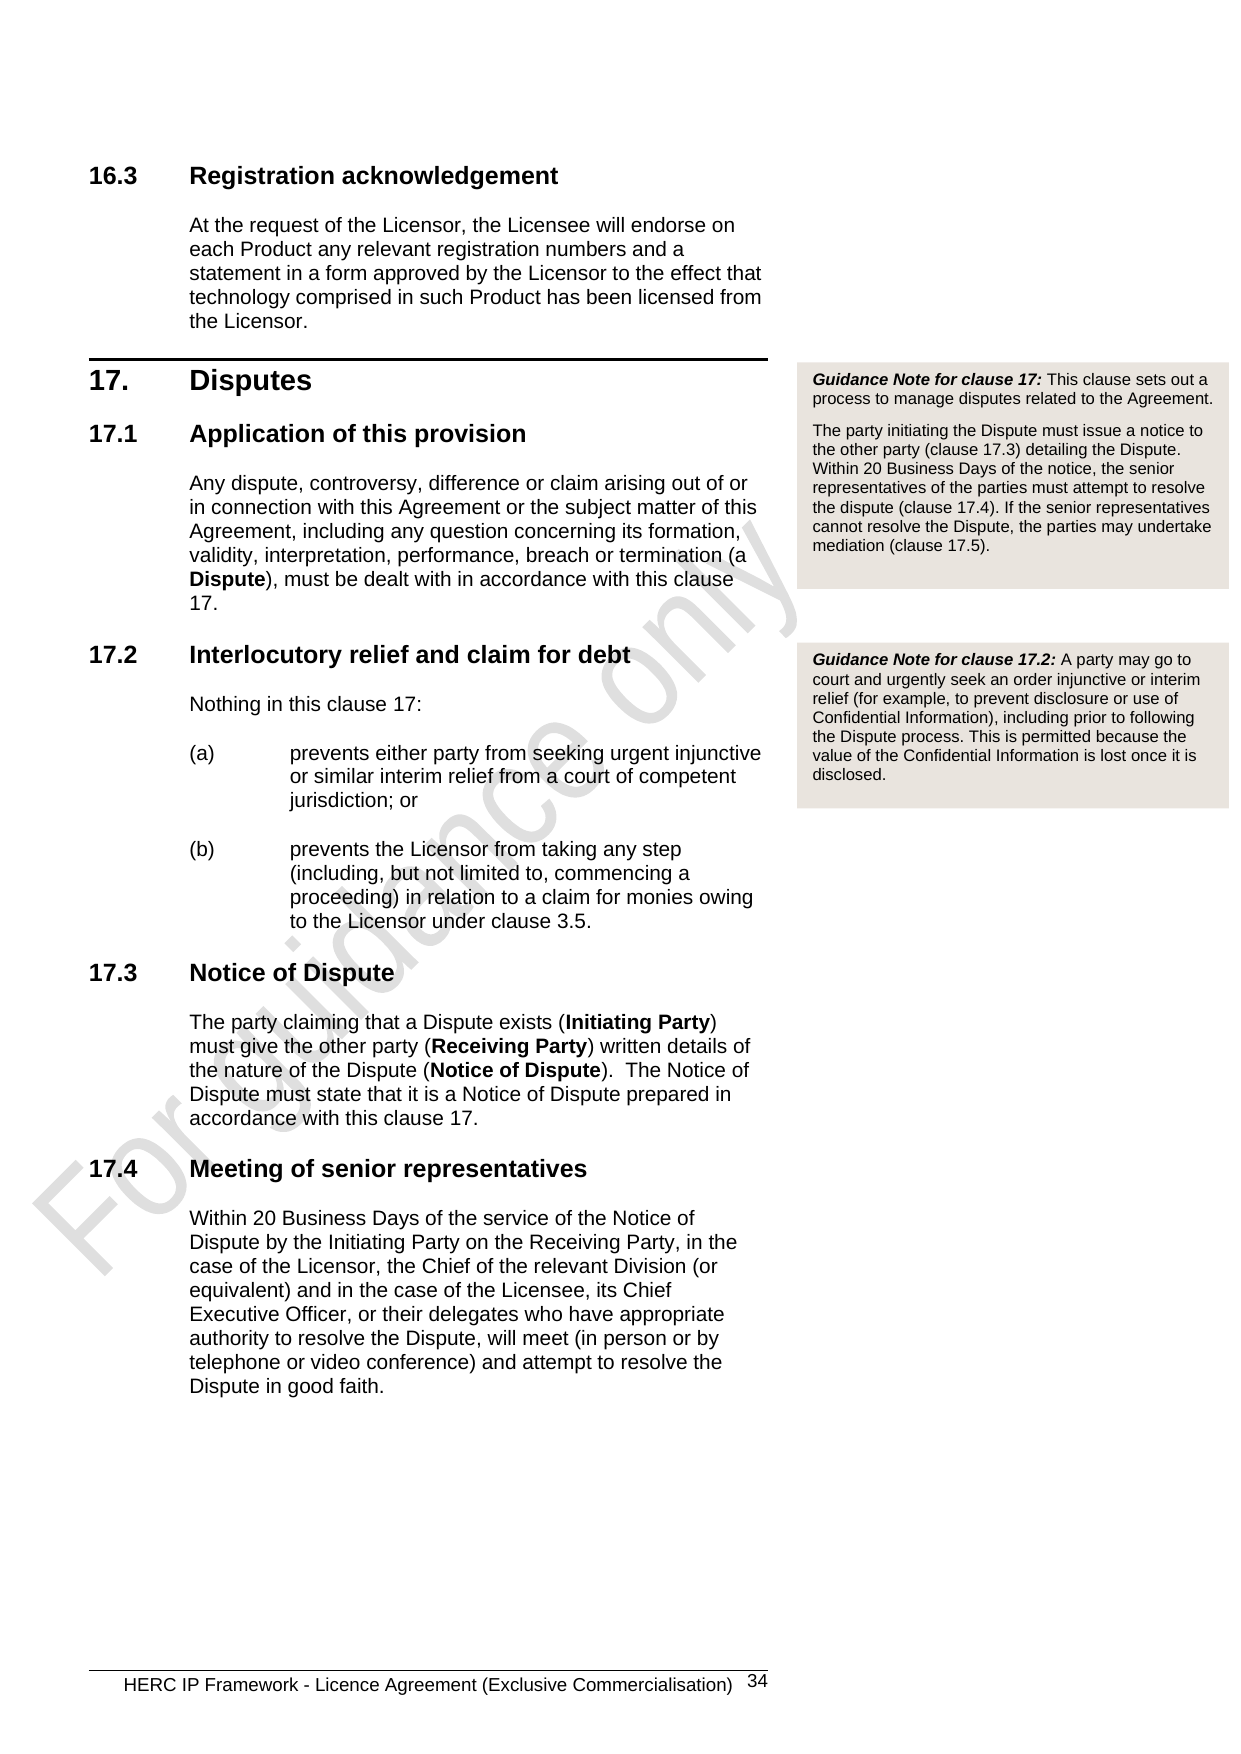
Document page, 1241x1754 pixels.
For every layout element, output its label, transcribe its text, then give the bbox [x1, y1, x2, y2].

list Any dispute, controversy, difference or claim arising out of or in connection with this Agreement or the subject matter of this Agreement, including any question concerning its formation, validity, interpretation, performance, breach or termination (a Dispute), must be dealt with in accordance with this clause 17. [189, 471, 768, 615]
subtitle prevents either party from seeking urgent injunctive or similar interim relief from a court of competent jurisdiction; or [189, 740, 768, 812]
subtitle Application of this provision [89, 419, 768, 448]
list Nothing in this clause 17: [189, 691, 768, 715]
list Within 20 Business Days of the service of the Notice of Dispute by the Initiating Party on the Receiving Party, in the case of the Licensor, the Chief of the relevant Division (or equivalent) and in the case of the Licensee, its Chief Executive Officer, or their delegates who have appropriate authority to resolve the Dispute, will meet (in person or by telephone or video conference) and attempt to resolve the Dispute in good faith. [189, 1206, 768, 1398]
list At the request of the Licensor, the Licensee will endorse on each Product any relevant registration numbers and a statement in a form approved by the Licensor to the effect that technology comprised in such Product has been licensed from the Licensor. [189, 213, 768, 333]
subtitle prevents the Licensor from taking any step (including, but not limited to, commencing a proceeding) in relation to a claim for monies owing to the Licensor under clause 3.5. [189, 837, 768, 933]
list The party claiming that a Dispute exists (Initiating Party) must give the other party (Receiving Party) written details of the nature of the Dispute (Notice of Dispute). The Notice of Dispute must state that it is a Notice of Dispute prepared in accordance with this clause 17. [189, 1010, 768, 1129]
subtitle Disputes [89, 361, 768, 396]
subtitle Meeting of senior representatives [89, 1154, 768, 1183]
subtitle Registration acknowledgement [89, 161, 768, 190]
subtitle Notice of Dispute [89, 958, 768, 987]
subtitle Interlocutory relief and claim for debt [89, 640, 768, 668]
